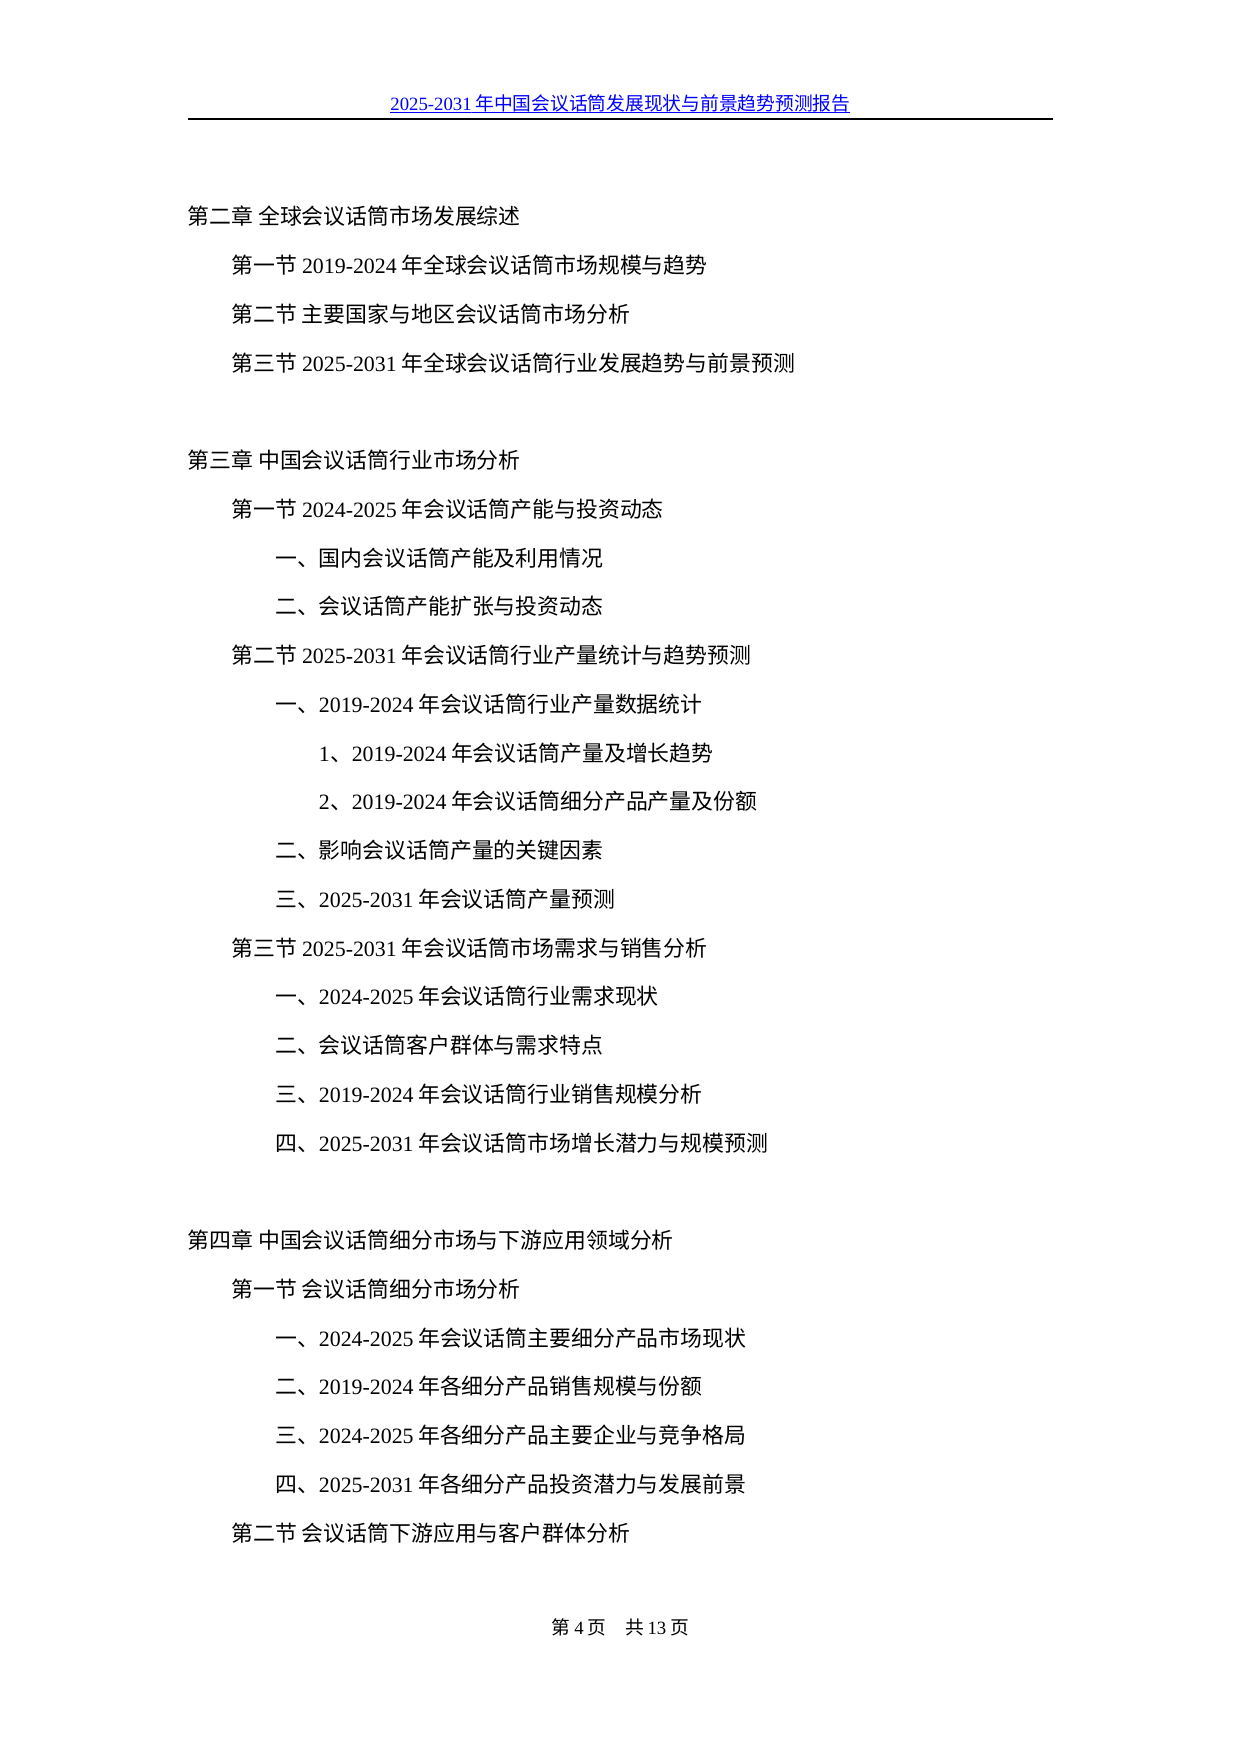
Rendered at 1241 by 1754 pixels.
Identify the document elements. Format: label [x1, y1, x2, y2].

text [187, 150, 1053, 1548]
